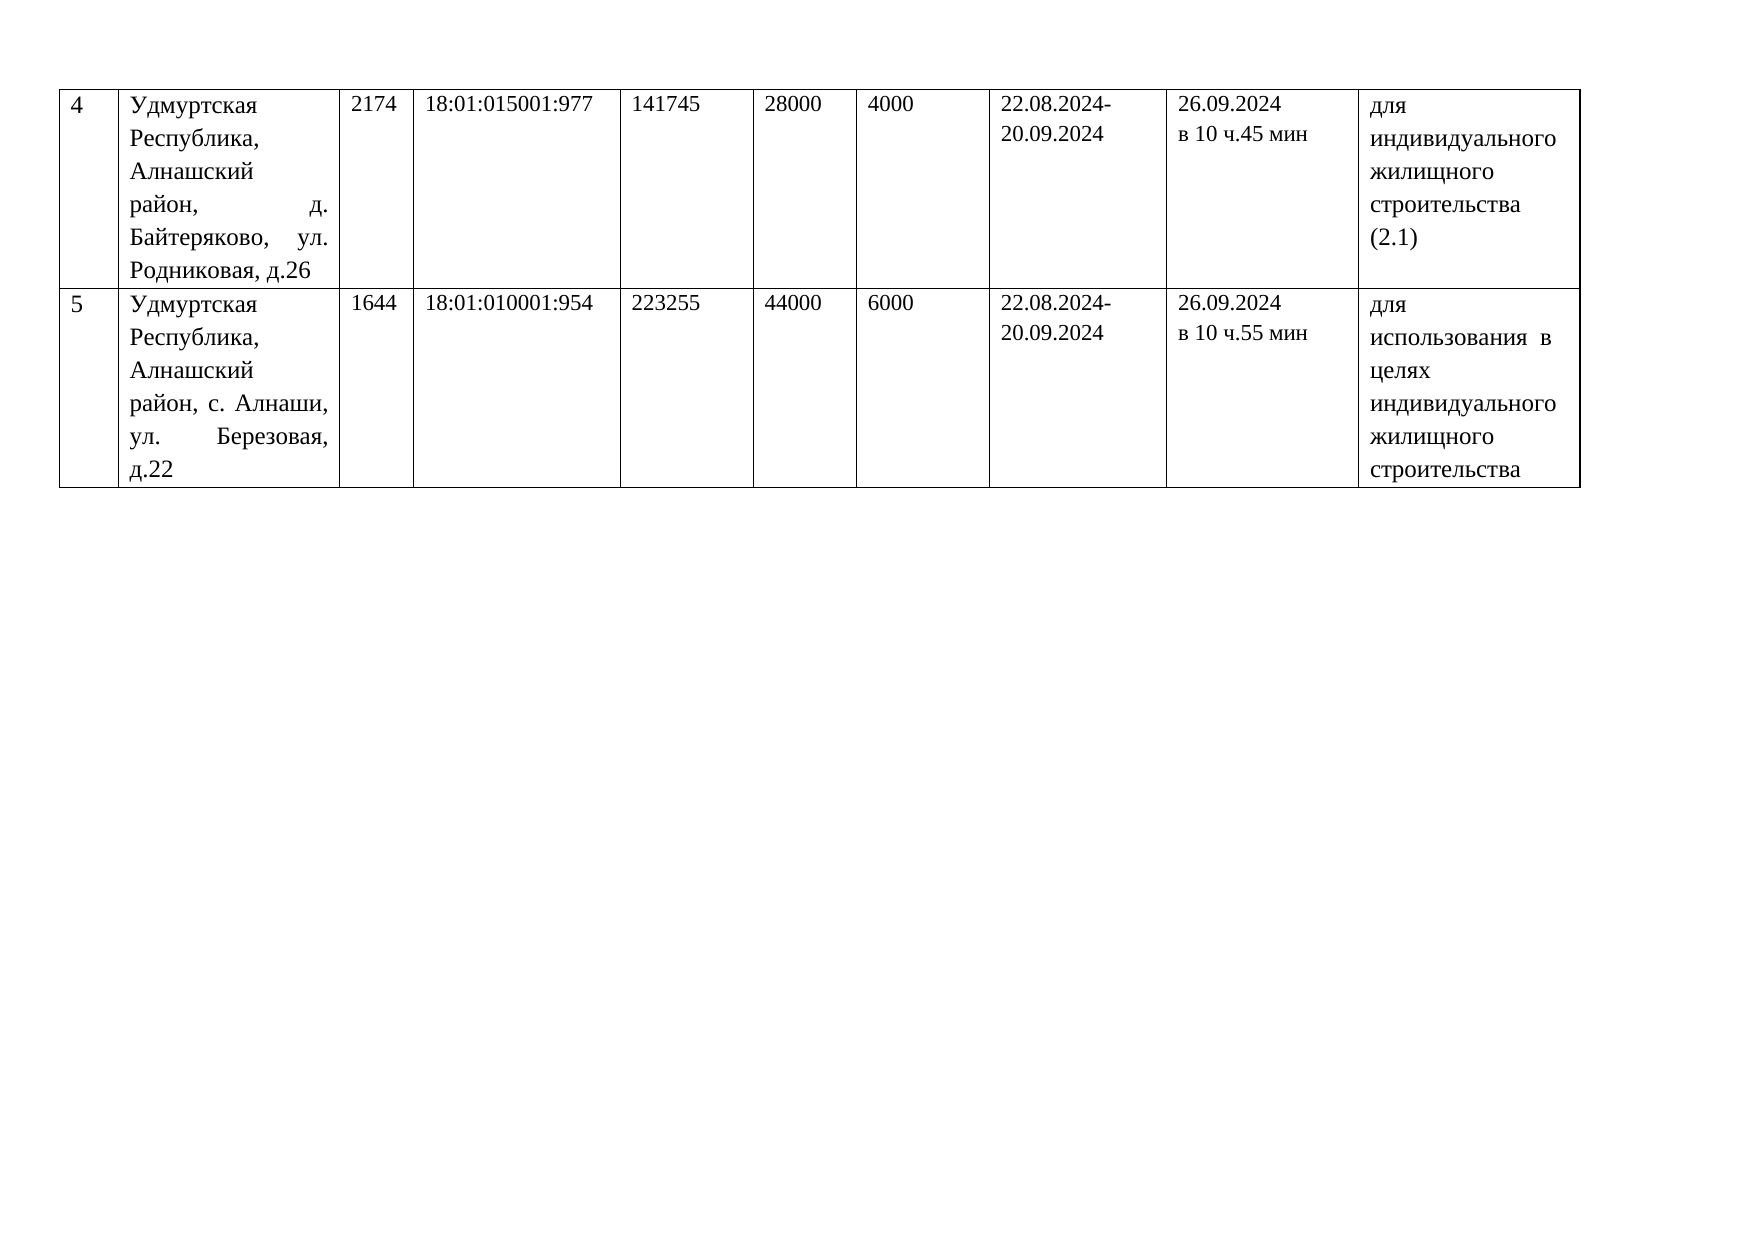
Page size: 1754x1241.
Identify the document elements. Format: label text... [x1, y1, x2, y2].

table_cell 141745 [621, 90, 753, 288]
table_cell 22.08.2024-20.09.2024 [990, 289, 1166, 487]
table_cell 26.09.2024 в 10 ч.55 мин [1167, 289, 1358, 487]
table_cell 6000 [857, 289, 989, 487]
table_cell 2174 [340, 90, 413, 288]
table_cell Удмуртская Республика, Алнашский район, с. Алнаши, ул. Березовая, д.22 [119, 289, 339, 487]
table_cell 5 [60, 289, 118, 487]
table_cell для использования в целях индивидуального жилищного строительства [1359, 289, 1579, 487]
table_cell 1644 [340, 289, 413, 487]
table_cell 18:01:015001:977 [414, 90, 620, 288]
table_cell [990, 90, 1166, 288]
table_cell 44000 [754, 289, 856, 487]
table_cell 223255 [621, 289, 753, 487]
table_cell 4 [60, 90, 118, 288]
table_cell 28000 [754, 90, 856, 288]
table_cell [1359, 90, 1579, 288]
table_cell 26.09.2024 в 10 ч.45 мин [1167, 90, 1358, 288]
table_cell 18:01:010001:954 [414, 289, 620, 487]
table_cell 4000 [857, 90, 989, 288]
table_cell Удмуртская Республика, Алнашский район, д. Байтеряково, ул. Родниковая, д.26 [119, 90, 339, 288]
